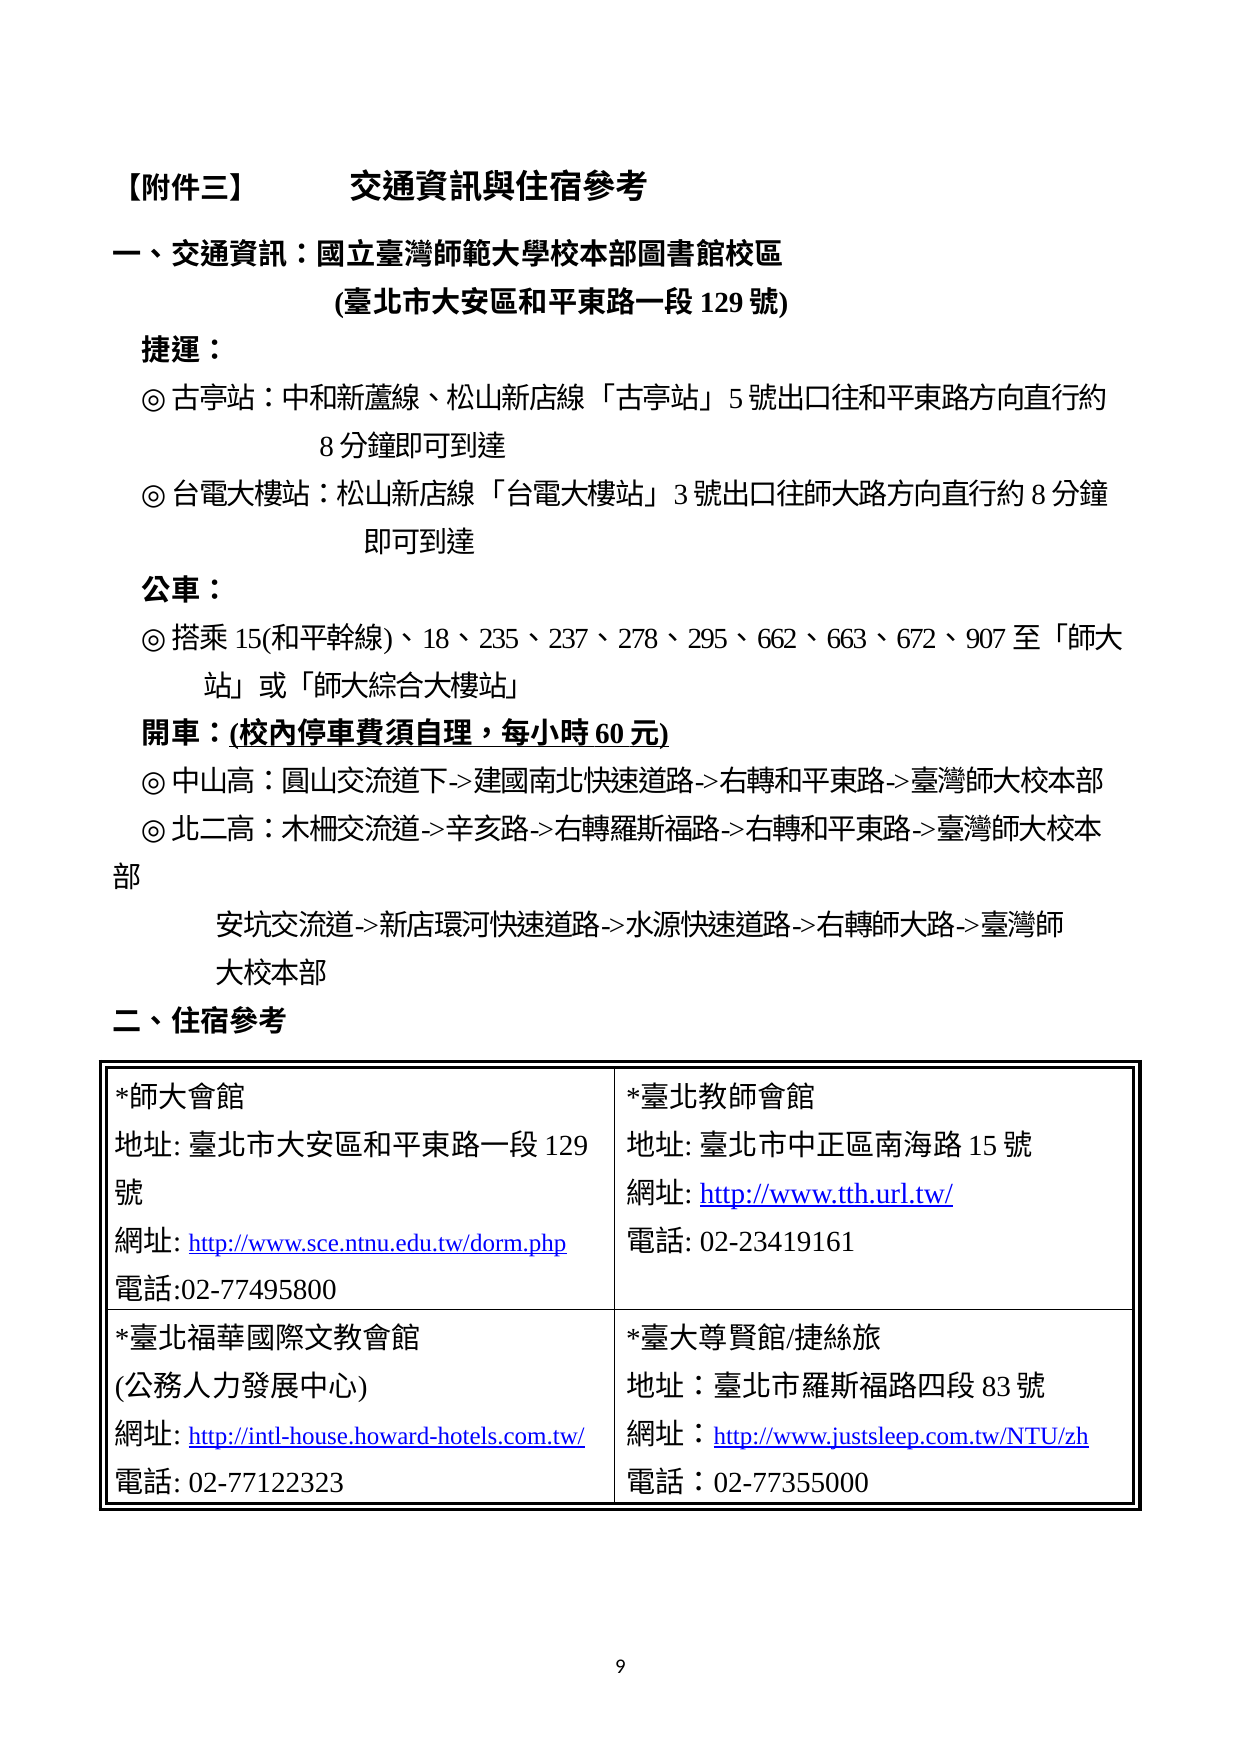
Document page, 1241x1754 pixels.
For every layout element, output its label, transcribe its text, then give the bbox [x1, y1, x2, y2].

table_header *師大會館 地址: 臺北市大安區和平東路一段129號 網址: http://www.sce.ntnu.edu.tw/dorm.php 電話:02-77495800 [103, 1063, 614, 1309]
text ◎ 古亭站：中和新蘆線、松山新店線「古亭站」5號出口往和平東路方向直行約8分鐘即可到達 [112, 370, 1128, 466]
text ◎ 北二高：木柵交流道->辛亥路->右轉羅斯福路->右轉和平東路->臺灣師大校本部 [112, 801, 1128, 897]
text ◎ 中山高：圓山交流道下->建國南北快速道路->右轉和平東路->臺灣師大校本部 [112, 753, 1128, 801]
table_header *臺北教師會館 地址: 臺北市中正區南海路15號 網址: http://www.tth.url.tw/ 電話: 02-23419161 [615, 1063, 1137, 1309]
text ◎ 搭乘15(和平幹線)、18、235、237、278、295、662、663、672、907至「師大站」或「師大綜合大樓站」 [112, 610, 1128, 706]
text 安坑交流道->新店環河快速道路->水源快速道路->右轉師大路->臺灣師 [112, 897, 1128, 945]
table_cell *臺大尊賢館/捷絲旅 地址：臺北市羅斯福路四段83號 網址：http://www.justsleep.com.tw/NTU/zh 電話：02-77355000 [615, 1310, 1132, 1502]
text 開車：(校內停車費須自理，每小時60元) [112, 706, 1128, 753]
text 一、交通資訊：國立臺灣師範大學校本部圖書館校區 [112, 226, 1128, 274]
text 捷運： [112, 322, 1128, 370]
text 大校本部 [112, 945, 1128, 993]
table_cell *臺北福華國際文教會館 (公務人力發展中心) 網址: http://intl-house.howard-hotels.com.tw/ 電話: 02-77122323 [108, 1310, 614, 1502]
text (臺北市大安區和平東路一段129號) [334, 274, 1128, 322]
text 公車： [112, 562, 1128, 610]
text ◎ 台電大樓站：松山新店線「台電大樓站」3號出口往師大路方向直行約8分鐘即可到達 [112, 466, 1128, 562]
text 二、住宿參考 [112, 993, 1128, 1041]
text 【附件三】 交通資訊與住宿參考 [112, 160, 1128, 208]
